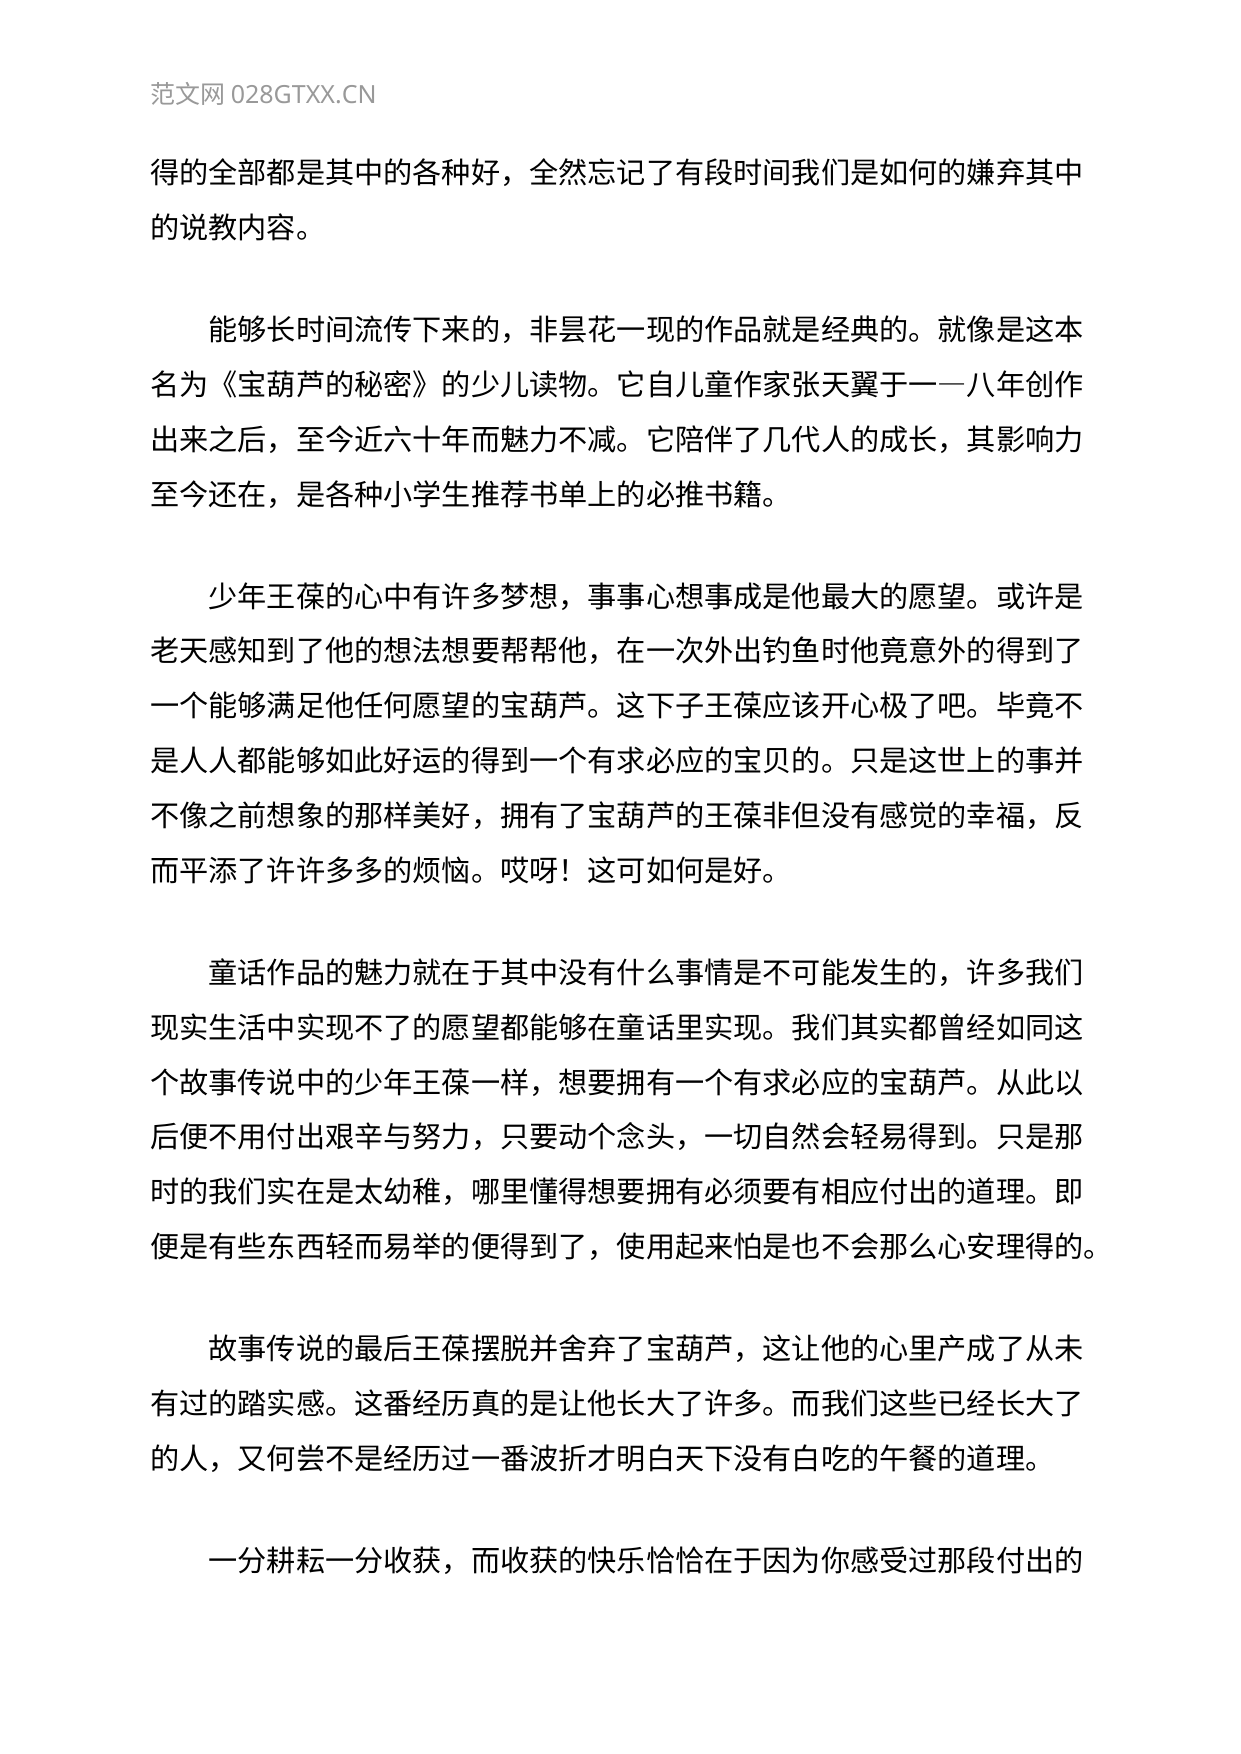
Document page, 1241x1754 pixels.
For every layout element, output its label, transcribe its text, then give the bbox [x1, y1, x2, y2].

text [150, 1537, 1090, 1579]
text 故事传说的最后王葆摆脱并舍弃了宝葫芦，这让他的心里产成了从未有过的踏实感。这番经历真的是让他长大了许多。而我们这些已经长大了的人，又何尝不是经历过一番波折才明白天下没有白吃的午餐的道理。 [150, 1326, 1090, 1478]
text 童话作品的魅力就在于其中没有什么事情是不可能发生的，许多我们现实生活中实现不了的愿望都能够在童话里实现。我们其实都曾经如同这个故事传说中的少年王葆一样，想要拥有一个有求必应的宝葫芦。从此以后便不用付出艰辛与努力，只要动个念头，一切自然会轻易得到。只是那时的我们实在是太幼稚，哪里懂得想要拥有必须要有相应付出的道理。即便是有些东西轻而易举的便得到了，使用起来怕是也不会那么心安理得的。 [150, 949, 1090, 1266]
text 能够长时间流传下来的，非昙花一现的作品就是经典的。就像是这本名为《宝葫芦的秘密》的少儿读物。它自儿童作家张天翼于一—八年创作出来之后，至今近六十年而魅力不减。它陪伴了几代人的成长，其影响力至今还在，是各种小学生推荐书单上的必推书籍。 [150, 307, 1090, 514]
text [150, 150, 1090, 247]
text 少年王葆的心中有许多梦想，事事心想事成是他最大的愿望。或许是老天感知到了他的想法想要帮帮他，在一次外出钓鱼时他竟意外的得到了一个能够满足他任何愿望的宝葫芦。这下子王葆应该开心极了吧。毕竟不是人人都能够如此好运的得到一个有求必应的宝贝的。只是这世上的事并不像之前想象的那样美好，拥有了宝葫芦的王葆非但没有感觉的幸福，反而平添了许许多多的烦恼。哎呀！这可如何是好。 [150, 573, 1090, 890]
